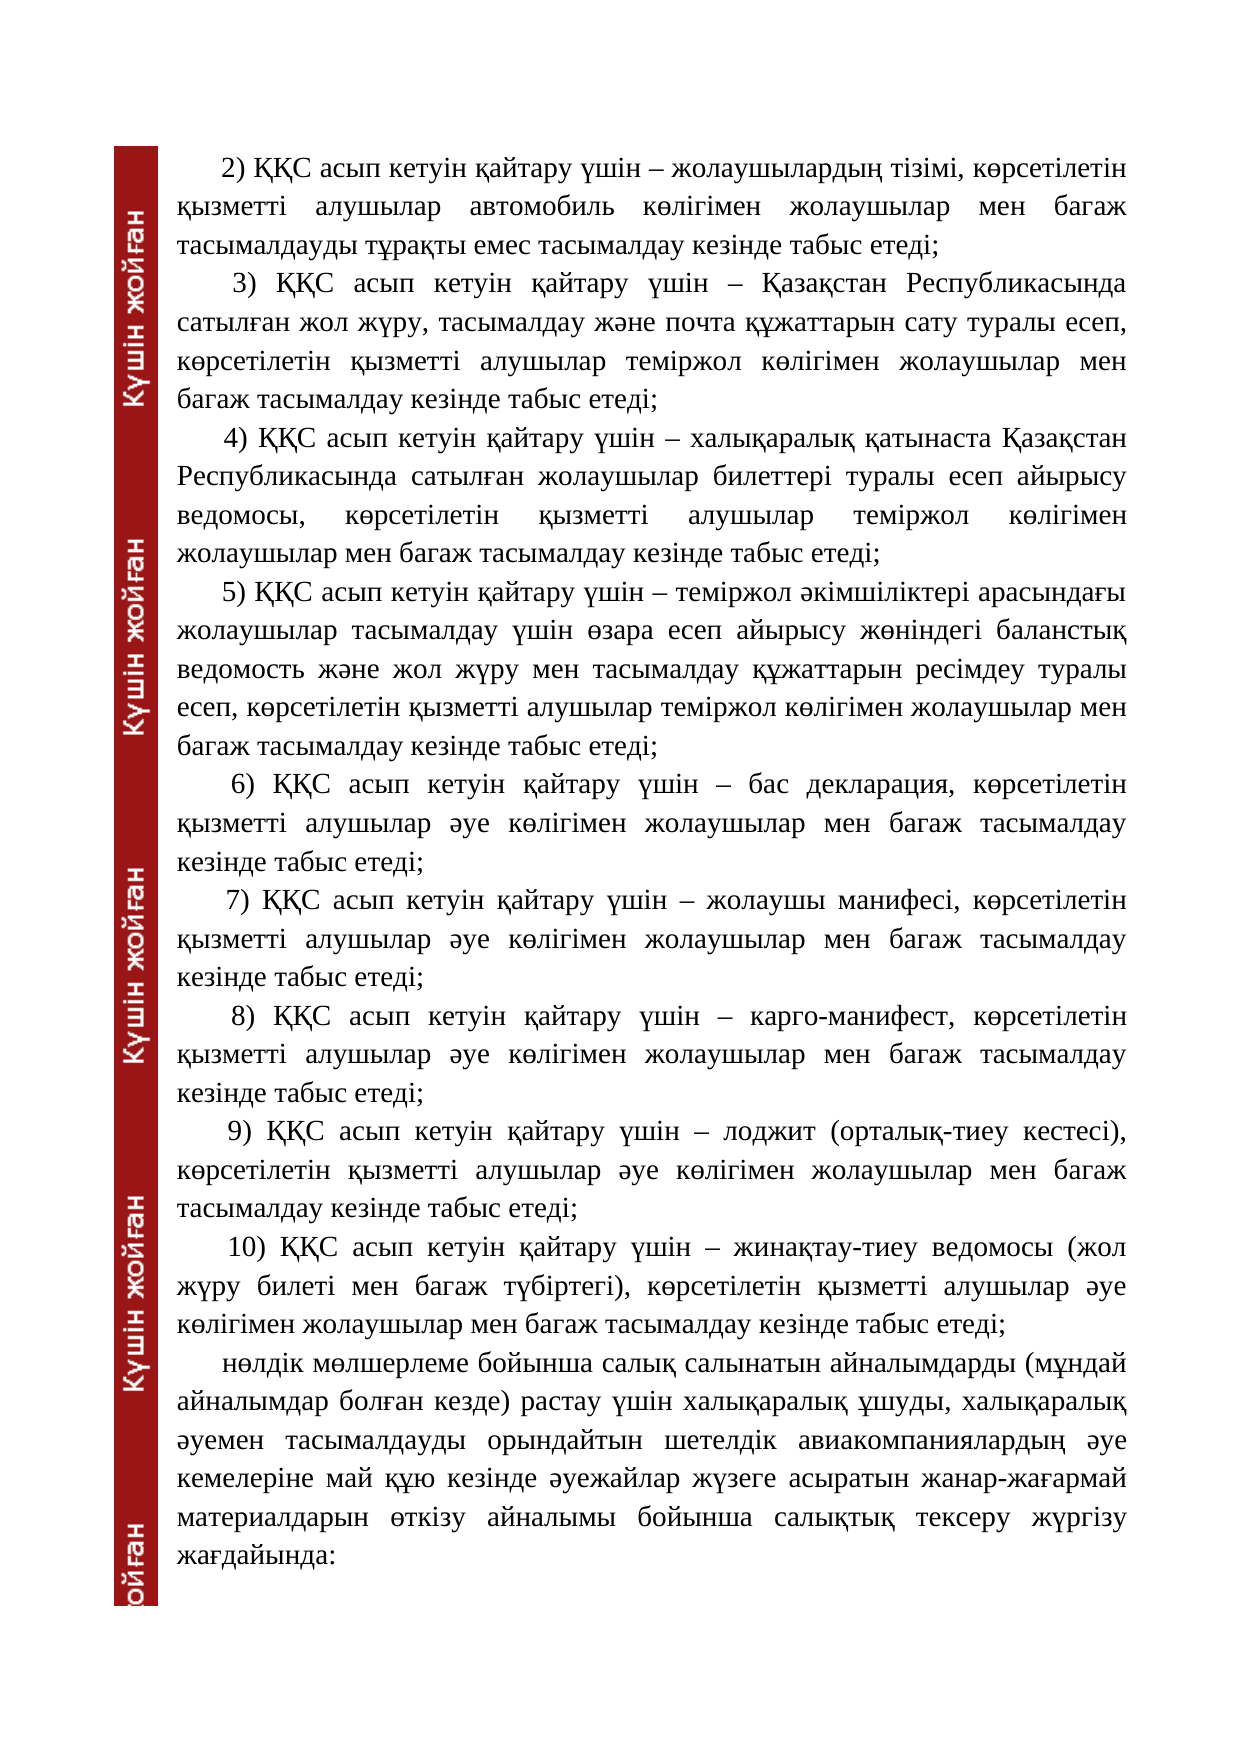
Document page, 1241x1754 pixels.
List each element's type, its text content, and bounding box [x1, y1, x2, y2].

picture [114, 762, 158, 767]
picture [114, 415, 158, 420]
picture [114, 1340, 158, 1345]
picture [114, 1108, 158, 1113]
text 7) ҚҚС асып кетуін қайтару үшін – жолаушы манифесі, көрсетілетін қызметті алушылар әуе көлігімен жолаушылар мен багаж тасымалдау кезінде табыс етеді; [112, 882, 1128, 993]
picture [114, 877, 158, 882]
text 2) ҚҚС асып кетуін қайтару үшін – жолаушылардың тізімі, көрсетілетін қызметті алушылар автомобиль көлігімен жолаушылар мен багаж тасымалдауды тұрақты емес тасымалдау кезінде табыс етеді; [112, 150, 1128, 261]
text 6) ҚҚС асып кетуін қайтару үшін – бас декларация, көрсетілетін қызметті алушылар әуе көлігімен жолаушылар мен багаж тасымалдау кезінде табыс етеді; [112, 767, 1128, 877]
text 3) ҚҚС асып кетуін қайтару үшін – Қазақстан Республикасында сатылған жол жүру, тасымалдау және почта құжаттарын сату туралы есеп, көрсетілетін қызметті алушылар теміржол көлігімен жолаушылар мен багаж тасымалдау кезінде табыс етеді; [112, 266, 1128, 415]
picture [114, 993, 158, 998]
text 5) ҚҚС асып кетуін қайтару үшін – теміржол әкімшіліктері арасындағы жолаушылар тасымалдау үшін өзара есеп айырысу жөніндегі баланстық ведомость және жол жүру мен тасымалдау құжаттарын ресімдеу туралы есеп, көрсетілетін қызметті алушылар теміржол көлігімен жолаушылар мен багаж тасымалдау кезінде табыс етеді; [112, 574, 1128, 762]
text 8) ҚҚС асып кетуін қайтару үшін – карго-манифест, көрсетілетін қызметті алушылар әуе көлігімен жолаушылар мен багаж тасымалдау кезінде табыс етеді; [112, 998, 1128, 1108]
picture [114, 1224, 158, 1229]
picture [114, 261, 158, 266]
picture [114, 569, 158, 574]
text 4) ҚҚС асып кетуін қайтару үшін – халықаралық қатынаста Қазақстан Республикасында сатылған жолаушылар билеттері туралы есеп айырысу ведомосы, көрсетілетін қызметті алушылар теміржол көлігімен жолаушылар мен багаж тасымалдау кезінде табыс етеді; [112, 420, 1128, 569]
picture [114, 146, 158, 150]
text 9) ҚҚС асып кетуін қайтару үшін – лоджит (орталық-тиеу кестесі), көрсетілетін қызметті алушылар әуе көлігімен жолаушылар мен багаж тасымалдау кезінде табыс етеді; [112, 1113, 1128, 1224]
text 10) ҚҚС асып кетуін қайтару үшін – жинақтау-тиеу ведомосы (жол жүру билеті мен багаж түбіртегі), көрсетілетін қызметті алушылар әуе көлігімен жолаушылар мен багаж тасымалдау кезінде табыс етеді; [112, 1229, 1128, 1340]
text нөлдік мөлшерлеме бойынша салық салынатын айналымдарды (мұндай айналымдар болған кезде) растау үшін халықаралық ұшуды, халықаралық әуемен тасымалдауды орындайтын шетелдік авиакомпаниялардың әуе кемелеріне май құю кезінде әуежайлар жүзеге асыратын жанар-жағармай материалдарын өткізу айналымы бойынша салықтық тексеру жүргізу жағдайында: [112, 1345, 1128, 1571]
picture [114, 1571, 158, 1606]
